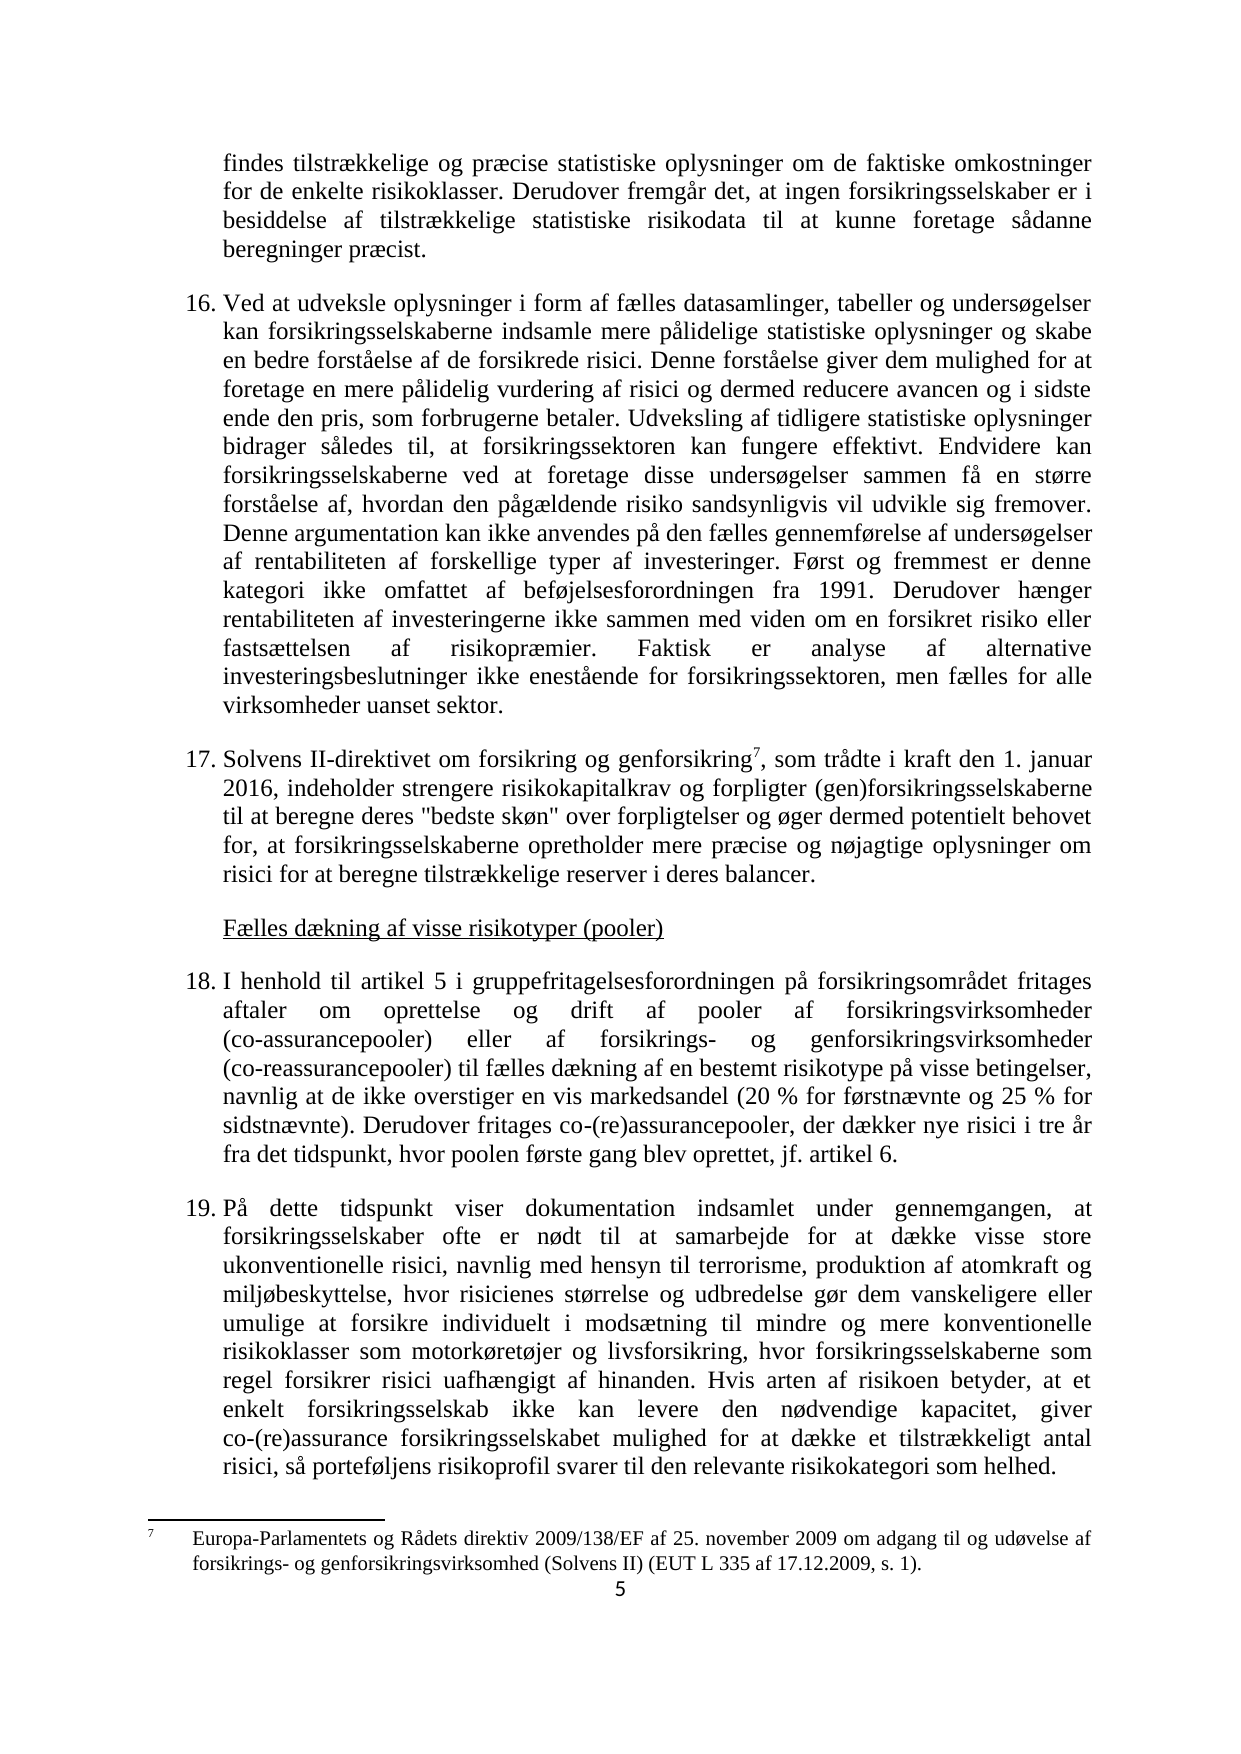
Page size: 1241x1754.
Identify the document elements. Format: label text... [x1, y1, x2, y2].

list Ved at udveksle oplysninger i form af fælles datasamlinger, tabeller og undersøgelser kan forsikringsselskaberne indsamle mere pålidelige statistiske oplysninger og skabe en bedre forståelse af de forsikrede risici. Denne forståelse giver dem mulighed for at foretage en mere pålidelig vurdering af risici og dermed reducere avancen og i sidste ende den pris, som forbrugerne betaler. Udveksling af tidligere statistiske oplysninger bidrager således til, at forsikringssektoren kan fungere effektivt. Endvidere kan forsikringsselskaberne ved at foretage disse undersøgelser sammen få en større forståelse af, hvordan den pågældende risiko sandsynligvis vil udvikle sig fremover. Denne argumentation kan ikke anvendes på den fælles gennemførelse af undersøgelser af rentabiliteten af forskellige typer af investeringer. Først og fremmest er denne kategori ikke omfattet af beføjelsesforordningen fra 1991. Derudover hænger rentabiliteten af investeringerne ikke sammen med viden om en forsikret risiko eller fastsættelsen af risikopræmier. Faktisk er analyse af alternative investeringsbeslutninger ikke enestående for forsikringssektoren, men fælles for alle virksomheder uanset sektor. [185, 288, 1093, 719]
list Solvens II-direktivet om forsikring og genforsikring, som trådte i kraft den 1. januar 2016, indeholder strengere risikokapitalkrav og forpligter (gen)forsikringsselskaberne til at beregne deres "bedste skøn" over forpligtelser og øger dermed potentielt behovet for, at forsikringsselskaberne opretholder mere præcise og nøjagtige oplysninger om risici for at beregne tilstrækkelige reserver i deres balancer. [185, 744, 1093, 888]
list I henhold til artikel 5 i gruppefritagelsesforordningen på forsikringsområdet fritages aftaler om oprettelse og drift af pooler af forsikringsvirksomheder (co-assurancepooler) eller af forsikrings- og genforsikringsvirksomheder (co-reassurancepooler) til fælles dækning af en bestemt risikotype på visse betingelser, navnlig at de ikke overstiger en vis markedsandel (20 % for førstnævnte og 25 % for sidstnævnte). Derudover fritages co-(re)assurancepooler, der dækker nye risici i tre år fra det tidspunkt, hvor poolen første gang blev oprettet, jf. artikel 6. [185, 966, 1093, 1168]
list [185, 148, 1093, 263]
list Fælles dækning af visse risikotyper (pooler) [148, 913, 1093, 941]
list På dette tidspunkt viser dokumentation indsamlet under gennemgangen, at forsikringsselskaber ofte er nødt til at samarbejde for at dække visse store ukonventionelle risici, navnlig med hensyn til terrorisme, produktion af atomkraft og miljøbeskyttelse, hvor risicienes størrelse og udbredelse gør dem vanskeligere eller umulige at forsikre individuelt i modsætning til mindre og mere konventionelle risikoklasser som motorkøretøjer og livsforsikring, hvor forsikringsselskaberne som regel forsikrer risici uafhængigt af hinanden. Hvis arten af risikoen betyder, at et enkelt forsikringsselskab ikke kan levere den nødvendige kapacitet, giver co-(re)assurance forsikringsselskabet mulighed for at dække et tilstrækkeligt antal risici, så porteføljens risikoprofil svarer til den relevante risikokategori som helhed. [185, 1193, 1093, 1480]
